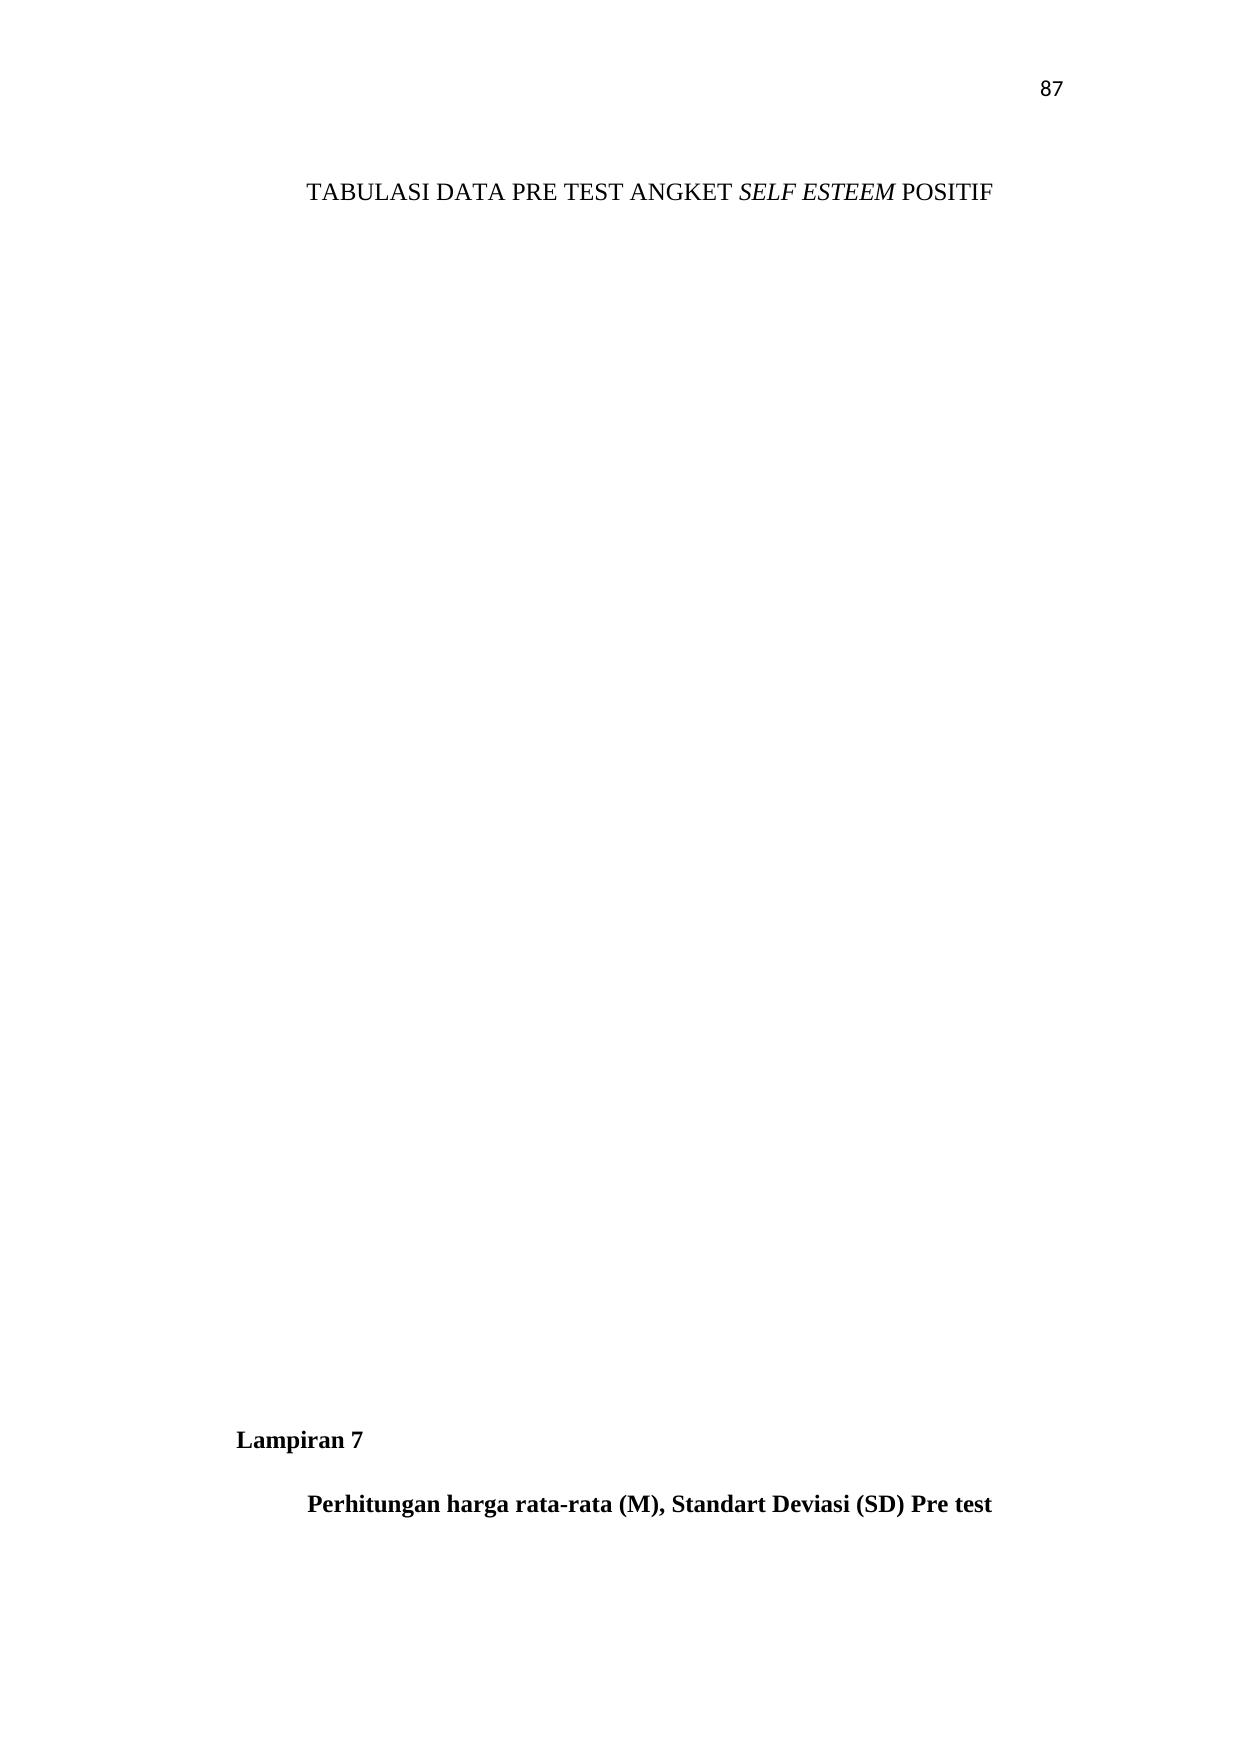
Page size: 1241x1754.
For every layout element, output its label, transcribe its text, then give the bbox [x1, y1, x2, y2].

text Perhitungan harga rata-rata (M), Standart Deviasi (SD) Pre test [236, 1489, 1063, 1517]
text Lampiran 7 [236, 1425, 1063, 1453]
text TABULASI DATA PRE TEST ANGKET SELF ESTEEM POSITIF [236, 177, 1063, 206]
